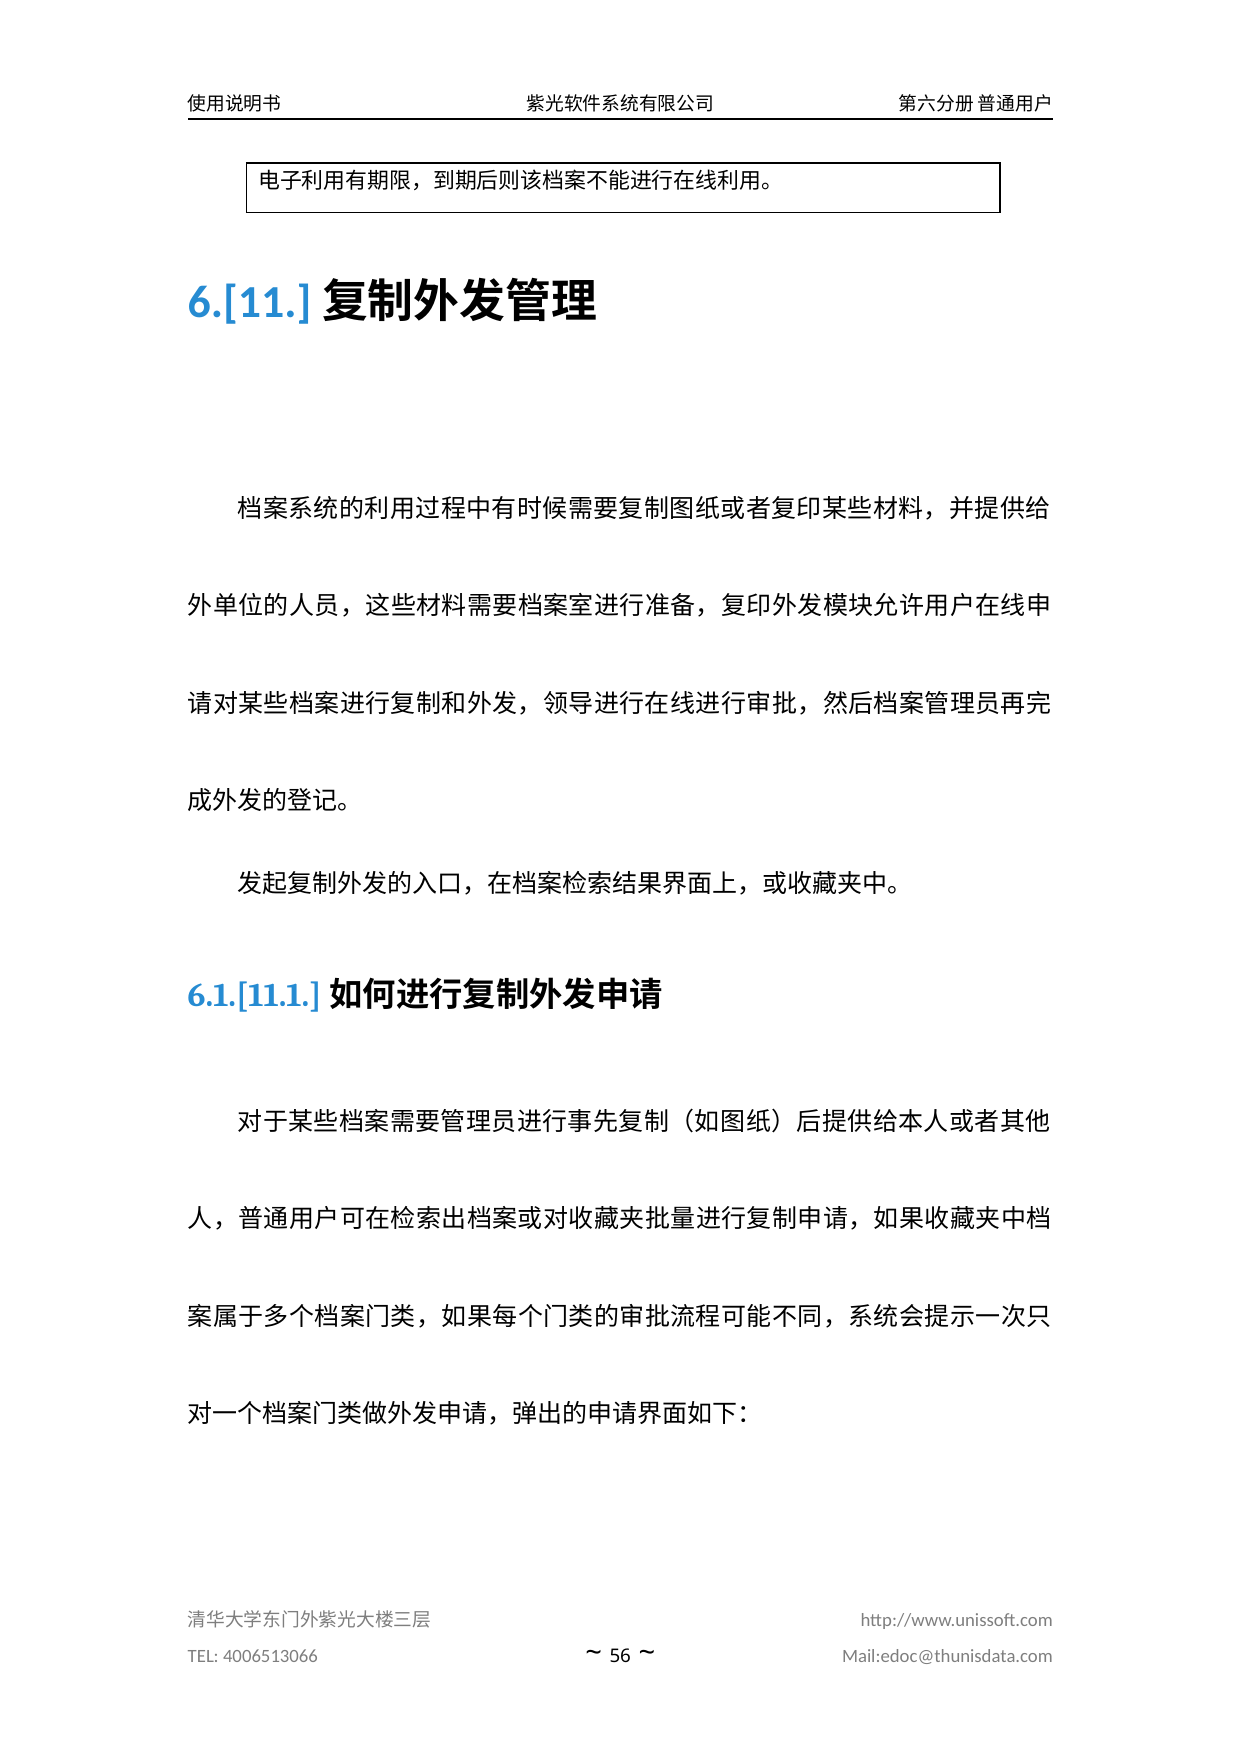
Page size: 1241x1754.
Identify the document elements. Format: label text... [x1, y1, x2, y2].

text 发起复制外发的入口，在档案检索结果界面上，或收藏夹中。 [187, 849, 1053, 914]
text 对于某些档案需要管理员进行事先复制（如图纸）后提供给本人或者其他人，普通用户可在检索出档案或对收藏夹批量进行复制申请，如果收藏夹中档案属于多个档案门类，如果每个门类的审批流程可能不同，系统会提示一次只对一个档案门类做外发申请，弹出的申请界面如下： [187, 1087, 1053, 1444]
text 档案系统的利用过程中有时候需要复制图纸或者复印某些材料，并提供给外单位的人员，这些材料需要档案室进行准备，复印外发模块允许用户在线申请对某些档案进行复制和外发，领导进行在线进行审批，然后档案管理员再完成外发的登记。 [187, 474, 1053, 831]
subtitle 如何进行复制外发申请 [187, 960, 1053, 1025]
subtitle 复制外发管理 [187, 248, 1053, 346]
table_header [247, 164, 999, 211]
